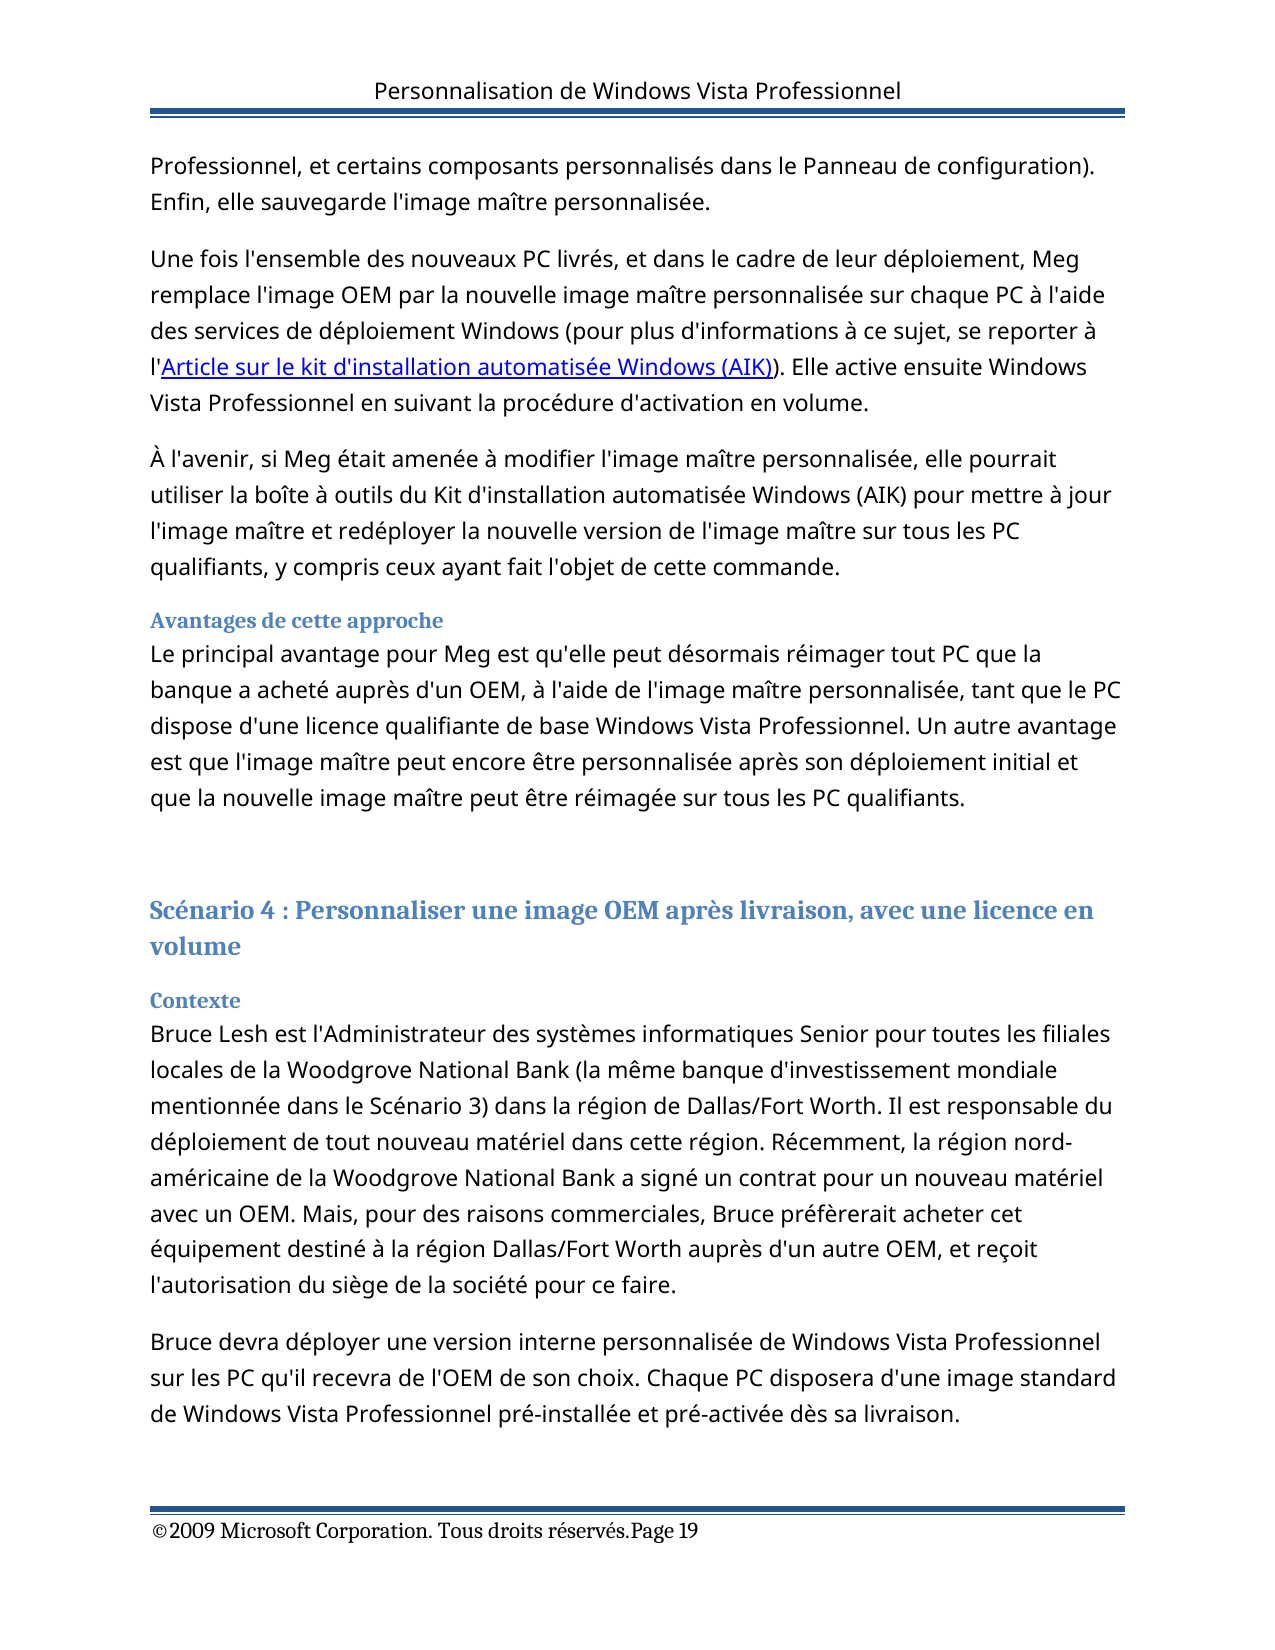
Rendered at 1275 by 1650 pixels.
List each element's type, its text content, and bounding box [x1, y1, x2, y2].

text Bruce Lesh est l'Administrateur des systèmes informatiques Senior pour toutes les filiales locales de la Woodgrove National Bank (la même banque d'investissement mondiale mentionnée dans le Scénario 3) dans la région de Dallas/Fort Worth. Il est responsable du déploiement de tout nouveau matériel dans cette région. Récemment, la région nord-américaine de la Woodgrove National Bank a signé un contrat pour un nouveau matériel avec un OEM. Mais, pour des raisons commerciales, Bruce préfèrerait acheter cet équipement destiné à la région Dallas/Fort Worth auprès d'un autre OEM, et reçoit l'autorisation du siège de la société pour ce faire. [150, 1018, 1125, 1301]
text Une fois l'ensemble des nouveaux PC livrés, et dans le cadre de leur déploiement, Meg remplace l'image OEM par la nouvelle image maître personnalisée sur chaque PC à l'aide des services de déploiement Windows (pour plus d'informations à ce sujet, se reporter à l'Article sur le kit d'installation automatisée Windows (AIK)). Elle active ensuite Windows Vista Professionnel en suivant la procédure d'activation en volume. [150, 243, 1125, 418]
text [150, 150, 1125, 217]
subtitle Contexte [150, 988, 1125, 1014]
subtitle Avantages de cette approche [150, 608, 1125, 634]
text Bruce devra déployer une version interne personnalisée de Windows Vista Professionnel sur les PC qu'il recevra de l'OEM de son choix. Chaque PC disposera d'une image standard de Windows Vista Professionnel pré-installée et pré-activée dès sa livraison. [150, 1326, 1125, 1429]
text À l'avenir, si Meg était amenée à modifier l'image maître personnalisée, elle pourrait utiliser la boîte à outils du Kit d'installation automatisée Windows (AIK) pour mettre à jour l'image maître et redéployer la nouvelle version de l'image maître sur tous les PC qualifiants, y compris ceux ayant fait l'objet de cette commande. [150, 443, 1125, 582]
subtitle Scénario 4 : Personnaliser une image OEM après livraison, avec une licence en volume [150, 895, 1125, 962]
text Le principal avantage pour Meg est qu'elle peut désormais réimager tout PC que la banque a acheté auprès d'un OEM, à l'aide de l'image maître personnalisée, tant que le PC dispose d'une licence qualifiante de base Windows Vista Professionnel. Un autre avantage est que l'image maître peut encore être personnalisée après son déploiement initial et que la nouvelle image maître peut être réimagée sur tous les PC qualifiants. [150, 638, 1125, 813]
